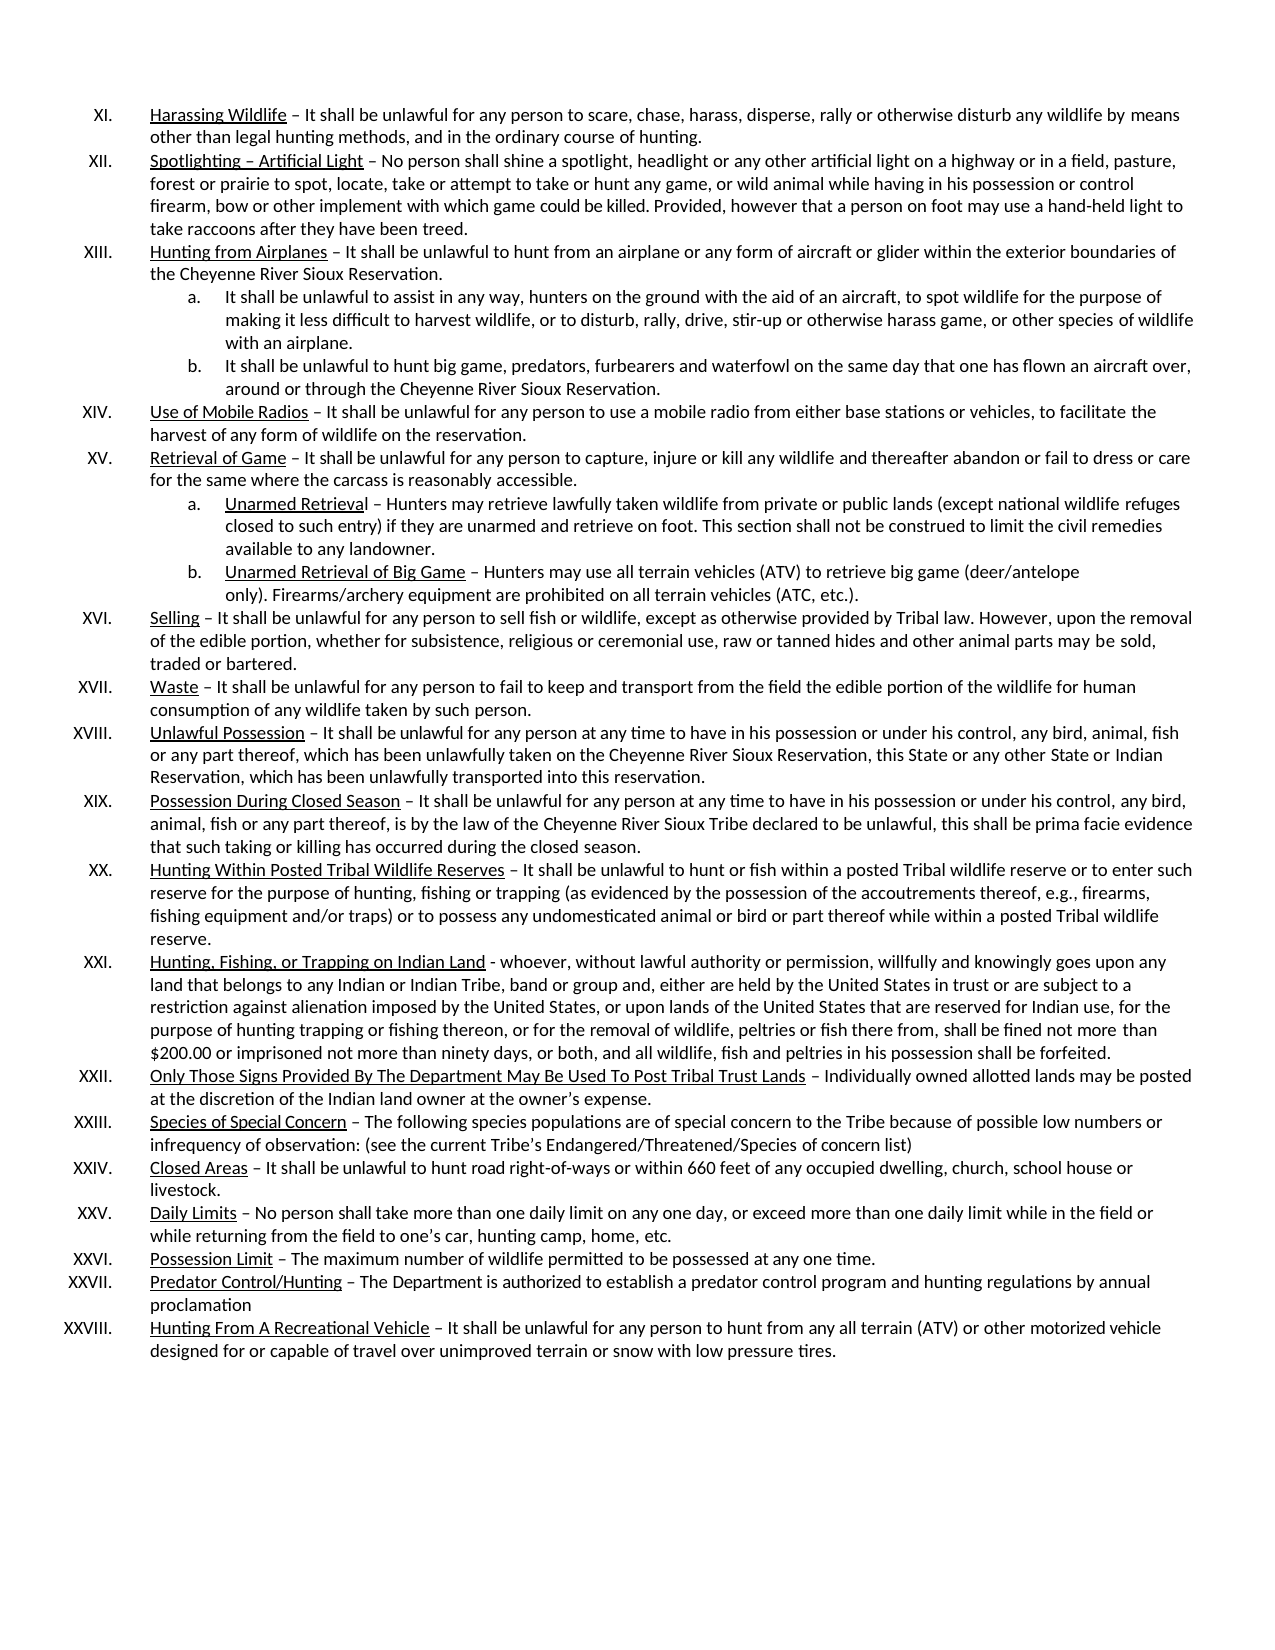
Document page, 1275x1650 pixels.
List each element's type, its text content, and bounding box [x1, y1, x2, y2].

list Retrieval of Game – It shall be unlawful for any person to capture, injure or kill any wildlife and thereafter abandon or fail to dress or care for the same where the carcass is reasonably accessible. [87, 447, 1195, 491]
list Only Those Signs Provided By The Department May Be Used To Post Tribal Trust Lands – Individually owned allotted lands may be posted at the discretion of the Indian land owner at the owner’s expense. [79, 1065, 1194, 1110]
list Predator Control/Hunting – The Department is authorized to establish a predator control program and hunting regulations by annual proclamation [68, 1271, 1162, 1316]
list Hunting Within Posted Tribal Wildlife Reserves – It shall be unlawful to hunt or fish within a posted Tribal wildlife reserve or to enter such reserve for the purpose of hunting, fishing or trapping (as evidenced by the possession of the accoutrements thereof, e.g., firearms, fishing equipment and/or traps) or to possess any undomesticated animal or bird or part thereof while within a posted Tribal wildlife reserve. [88, 858, 1196, 950]
list Daily Limits – No person shall take more than one daily limit on any one day, or exceed more than one daily limit while in the field or while returning from the field to one’s car, hunting camp, home, etc. [77, 1202, 1158, 1247]
list Possession Limit – The maximum number of wildlife permitted to be possessed at any one time. [73, 1248, 1225, 1271]
list Harassing Wildlife – It shall be unlawful for any person to scare, chase, harass, disperse, rally or otherwise disturb any wildlife by means other than legal hunting methods, and in the ordinary course of hunting. [93, 103, 1181, 148]
list Unarmed Retrieval – Hunters may retrieve lawfully taken wildlife from private or public lands (except national wildlife refuges closed to such entry) if they are unarmed and retrieve on foot. This section shall not be construed to limit the civil remedies available to any landowner. [187, 492, 1182, 561]
list It shall be unlawful to hunt big game, predators, furbearers and waterfowl on the same day that one has flown an aircraft over, around or through the Cheyenne River Sioux Reservation. [187, 354, 1194, 400]
list Possession During Closed Season – It shall be unlawful for any person at any time to have in his possession or under his control, any bird, animal, fish or any part thereof, is by the law of the Cheyenne River Sioux Tribe declared to be unlawful, this shall be prima facie evidence that such taking or killing has occurred during the closed season. [83, 789, 1199, 858]
list Spotlighting – Artificial Light – No person shall shine a spotlight, headlight or any other artificial light on a highway or in a field, pasture, forest or prairie to spot, locate, take or attempt to take or hunt any game, or wild animal while having in his possession or control firearm, bow or other implement with which game could be killed. Provided, however that a person on foot may use a hand-held light to take raccoons after they have been treed. [88, 149, 1191, 240]
list Species of Special Concern – The following species populations are of special concern to the Tribe because of possible low numbers or infrequency of observation: (see the current Tribe’s Endangered/Threatened/Species of concern list) [74, 1110, 1169, 1156]
list Use of Mobile Radios – It shall be unlawful for any person to use a mobile radio from either base stations or vehicles, to facilitate the harvest of any form of wildlife on the reservation. [82, 400, 1159, 446]
text $200.00 or imprisoned not more than ninety days, or both, and all wildlife, fish and peltries in his possession shall be forfeited. [150, 1041, 1225, 1064]
list Hunting from Airplanes – It shall be unlawful to hunt from an airplane or any form of aircraft or glider within the exterior boundaries of the Cheyenne River Sioux Reservation. [84, 241, 1178, 285]
list Hunting From A Recreational Vehicle – It shall be unlawful for any person to hunt from any all terrain (ATV) or other motorized vehicle designed for or capable of travel over unimproved terrain or snow with low pressure tires. [63, 1316, 1172, 1362]
list Closed Areas – It shall be unlawful to hunt road right-of-ways or within 660 feet of any occupied dwelling, church, school house or livestock. [73, 1156, 1139, 1201]
list It shall be unlawful to assist in any way, hunters on the ground with the aid of an aircraft, to spot wildlife for the purpose of making it less difficult to harvest wildlife, or to disturb, rally, drive, stir-up or otherwise harass game, or other species of wildlife with an airplane. [187, 285, 1196, 354]
list Unarmed Retrieval of Big Game – Hunters may use all terrain vehicles (ATV) to retrieve big game (deer/antelope only). Firearms/archery equipment are prohibited on all terrain vehicles (ATC, etc.). [187, 561, 1126, 606]
list Hunting, Fishing, or Trapping on Indian Land - whoever, without lawful authority or permission, willfully and knowingly goes upon any land that belongs to any Indian or Indian Tribe, band or group and, either are held by the United States in trust or are subject to a restriction against alienation imposed by the United States, or upon lands of the United States that are reserved for Indian use, for the purpose of hunting trapping or fishing thereon, or for the removal of wildlife, peltries or fish there from, shall be fined not more than [83, 950, 1172, 1041]
list Unlawful Possession – It shall be unlawful for any person at any time to have in his possession or under his control, any bird, animal, fish or any part thereof, which has been unlawfully taken on the Cheyenne River Sioux Reservation, this State or any other State or Indian Reservation, which has been unlawfully transported into this reservation. [73, 721, 1187, 789]
list Selling – It shall be unlawful for any person to sell fish or wildlife, except as otherwise provided by Tribal law. However, upon the removal of the edible portion, whether for subsistence, religious or ceremonial use, raw or tanned hides and other animal parts may be sold, traded or bartered. [82, 606, 1195, 675]
list Waste – It shall be unlawful for any person to fail to keep and transport from the field the edible portion of the wildlife for human consumption of any wildlife taken by such person. [78, 675, 1138, 721]
